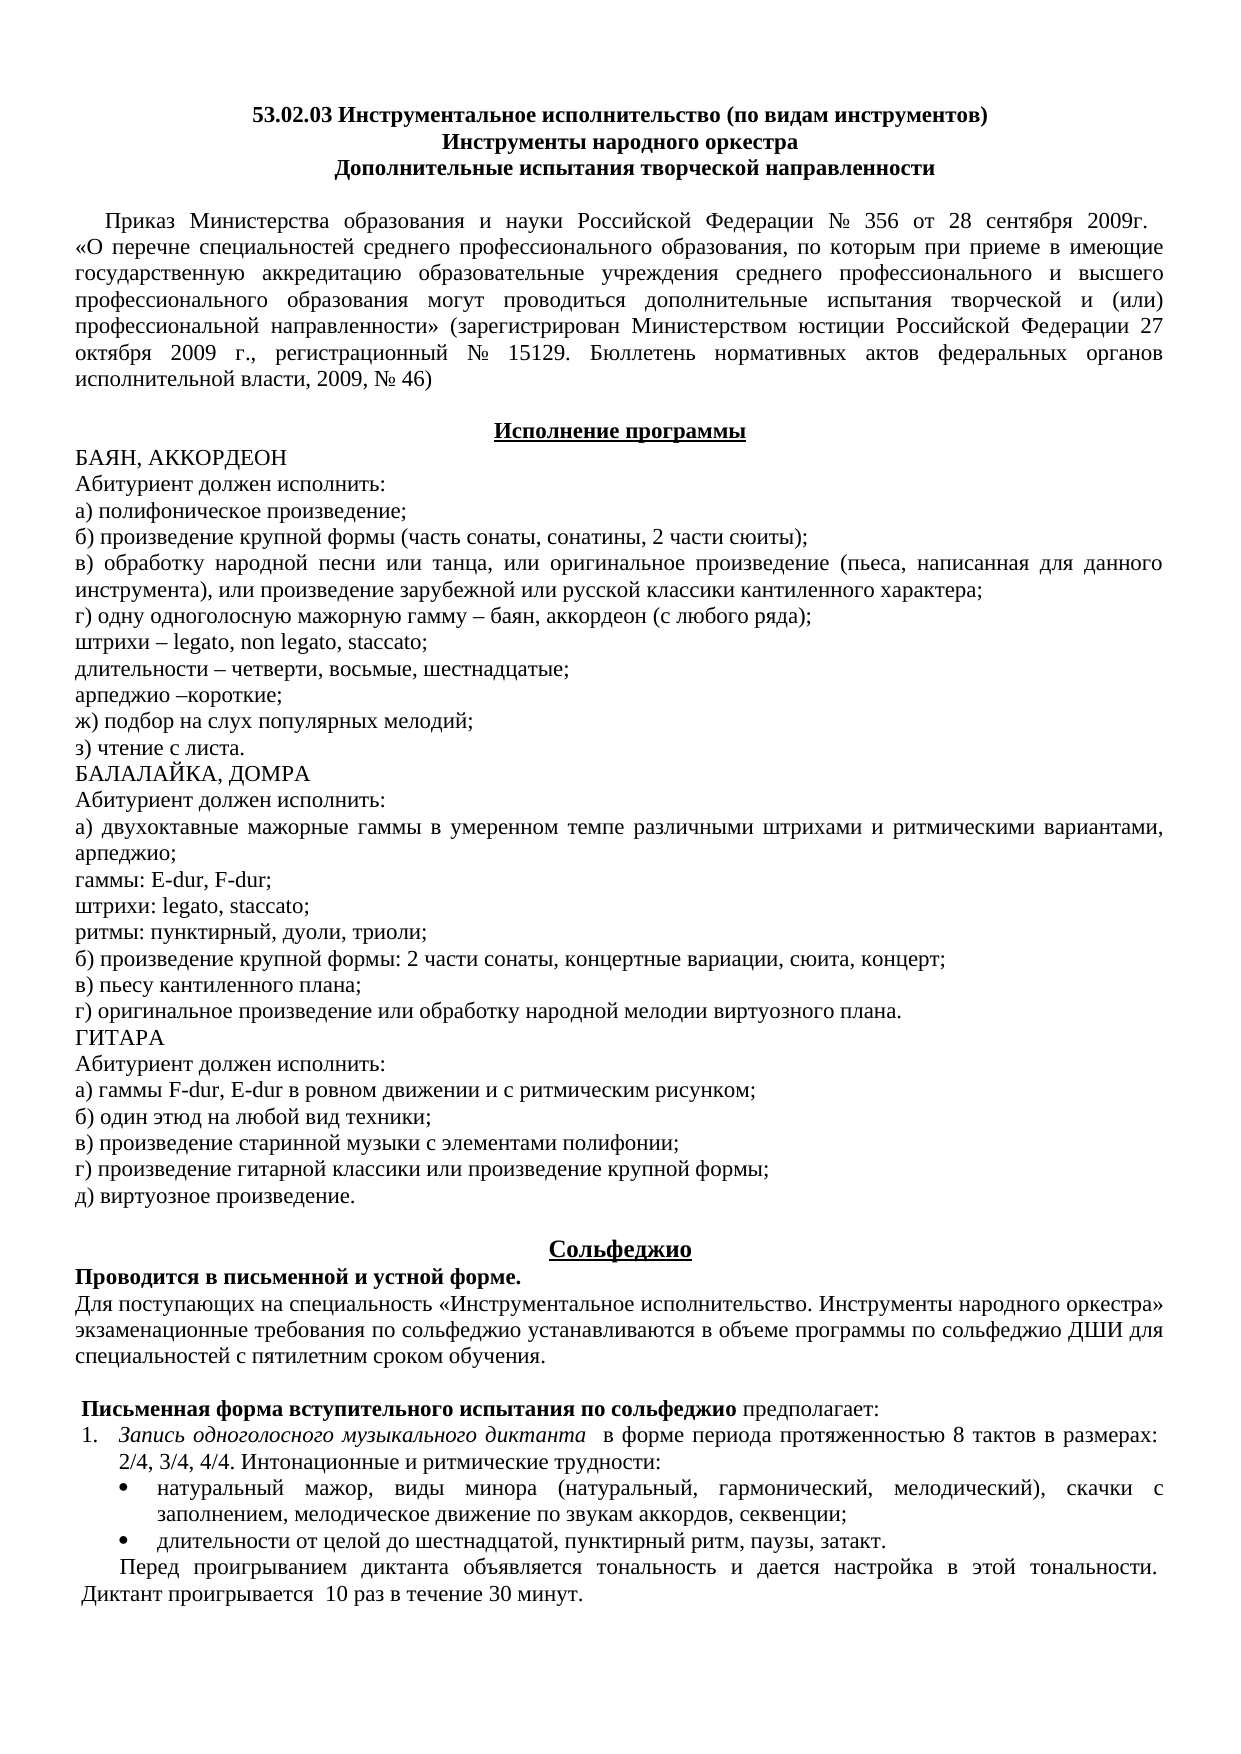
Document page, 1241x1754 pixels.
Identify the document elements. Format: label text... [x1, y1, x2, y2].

list Запись одноголосного музыкального диктанта в форме периода протяженностью 8 тактов в размерах: 2/4, 3/4, 4/4. Интонационные и ритмические трудности: [81, 1421, 1159, 1474]
text 53.02.03 Инструментальное исполнительство (по видам инструментов) [75, 101, 1165, 128]
text Проводится в письменной и устной форме. [75, 1263, 1159, 1290]
text БАЯН, АККОРДЕОН [75, 444, 1165, 470]
text Абитуриент должен исполнить: [75, 1050, 1165, 1076]
text г) оригинальное произведение или обработку народной мелодии виртуозного плана. [75, 997, 1165, 1024]
text Сольфеджио [75, 1234, 1165, 1263]
text ритмы: пунктирный, дуоли, триоли; [75, 918, 1165, 945]
text Приказ Министерства образования и науки Российской Федерации № 356 от 28 сентября 2009г. «О перечне специальностей среднего профессионального образования, по которым при приеме в имеющие государственную аккредитацию образовательные учреждения среднего профессионального и высшего профессионального образования могут проводиться дополнительные испытания творческой и (или) профессиональной направленности» (зарегистрирован Министерством юстиции Российской Федерации 27 октября ., регистрационный № 15129. Бюллетень нормативных актов федеральных органов исполнительной власти, 2009, № 46) [75, 207, 1165, 391]
text д) виртуозное произведение. [75, 1182, 1165, 1208]
text БАЛАЛАЙКА, ДОМРА [75, 760, 1165, 787]
text в) обработку народной песни или танца, или оригинальное произведение (пьеса, написанная для данного инструмента), или произведение зарубежной или русской классики кантиленного характера; [75, 549, 1165, 602]
text арпеджио –короткие; [75, 681, 1165, 707]
text г) произведение гитарной классики или произведение крупной формы; [75, 1156, 1165, 1182]
text длительности – четверти, восьмые, шестнадцатые; [75, 655, 1165, 681]
text Исполнение программы [75, 418, 1165, 444]
text б) произведение крупной формы (часть сонаты, сонатины, 2 части сюиты); [75, 523, 1165, 549]
text Абитуриент должен исполнить: [75, 470, 1165, 497]
text Письменная форма вступительного испытания по сольфеджио предполагает: [81, 1395, 1159, 1421]
text б) произведение крупной формы: 2 части сонаты, концертные вариации, сюита, концерт; [75, 945, 1165, 971]
text штрихи: legato, staccato; [75, 892, 1165, 918]
text Перед проигрыванием диктанта объявляется тональность и дается настройка в этой тональности. Диктант проигрывается 10 раз в течение 30 минут. [81, 1553, 1159, 1606]
text в) произведение старинной музыки с элементами полифонии; [75, 1129, 1165, 1156]
list натуральный мажор, виды минора (натуральный, гармонический, мелодический), скачки с заполнением, мелодическое движение по звукам аккордов, секвенции; [119, 1474, 1165, 1527]
text г) одну одноголосную мажорную гамму – баян, аккордеон (с любого ряда); [75, 602, 1165, 628]
text штрихи – legato, non legato, staccato; [75, 628, 1165, 655]
text ГИТАРА [75, 1024, 1165, 1050]
text а) двухоктавные мажорные гаммы в умеренном темпе различными штрихами и ритмическими вариантами, арпеджио; [75, 813, 1165, 866]
text Абитуриент должен исполнить: [75, 787, 1165, 813]
list длительности от целой до шестнадцатой, пунктирный ритм, паузы, затакт. [119, 1527, 1165, 1553]
text а) полифоническое произведение; [75, 497, 1165, 523]
text гаммы: E-dur, F-dur; [75, 866, 1165, 892]
text з) чтение с листа. [75, 734, 1165, 760]
text Инструменты народного оркестра [75, 128, 1165, 154]
text б) один этюд на любой вид техники; [75, 1103, 1165, 1129]
text Для поступающих на специальность «Инструментальное исполнительство. Инструменты народного оркестра» экзаменационные требования по сольфеджио устанавливаются в объеме программы по сольфеджио ДШИ для специальностей с пятилетним сроком обучения. [75, 1290, 1165, 1369]
text в) пьесу кантиленного плана; [75, 971, 1165, 997]
text а) гаммы F-dur, E-dur в ровном движении и с ритмическим рисунком; [75, 1076, 1165, 1103]
text Дополнительные испытания творческой направленности [75, 154, 1165, 180]
text ж) подбор на слух популярных мелодий; [75, 707, 1165, 734]
